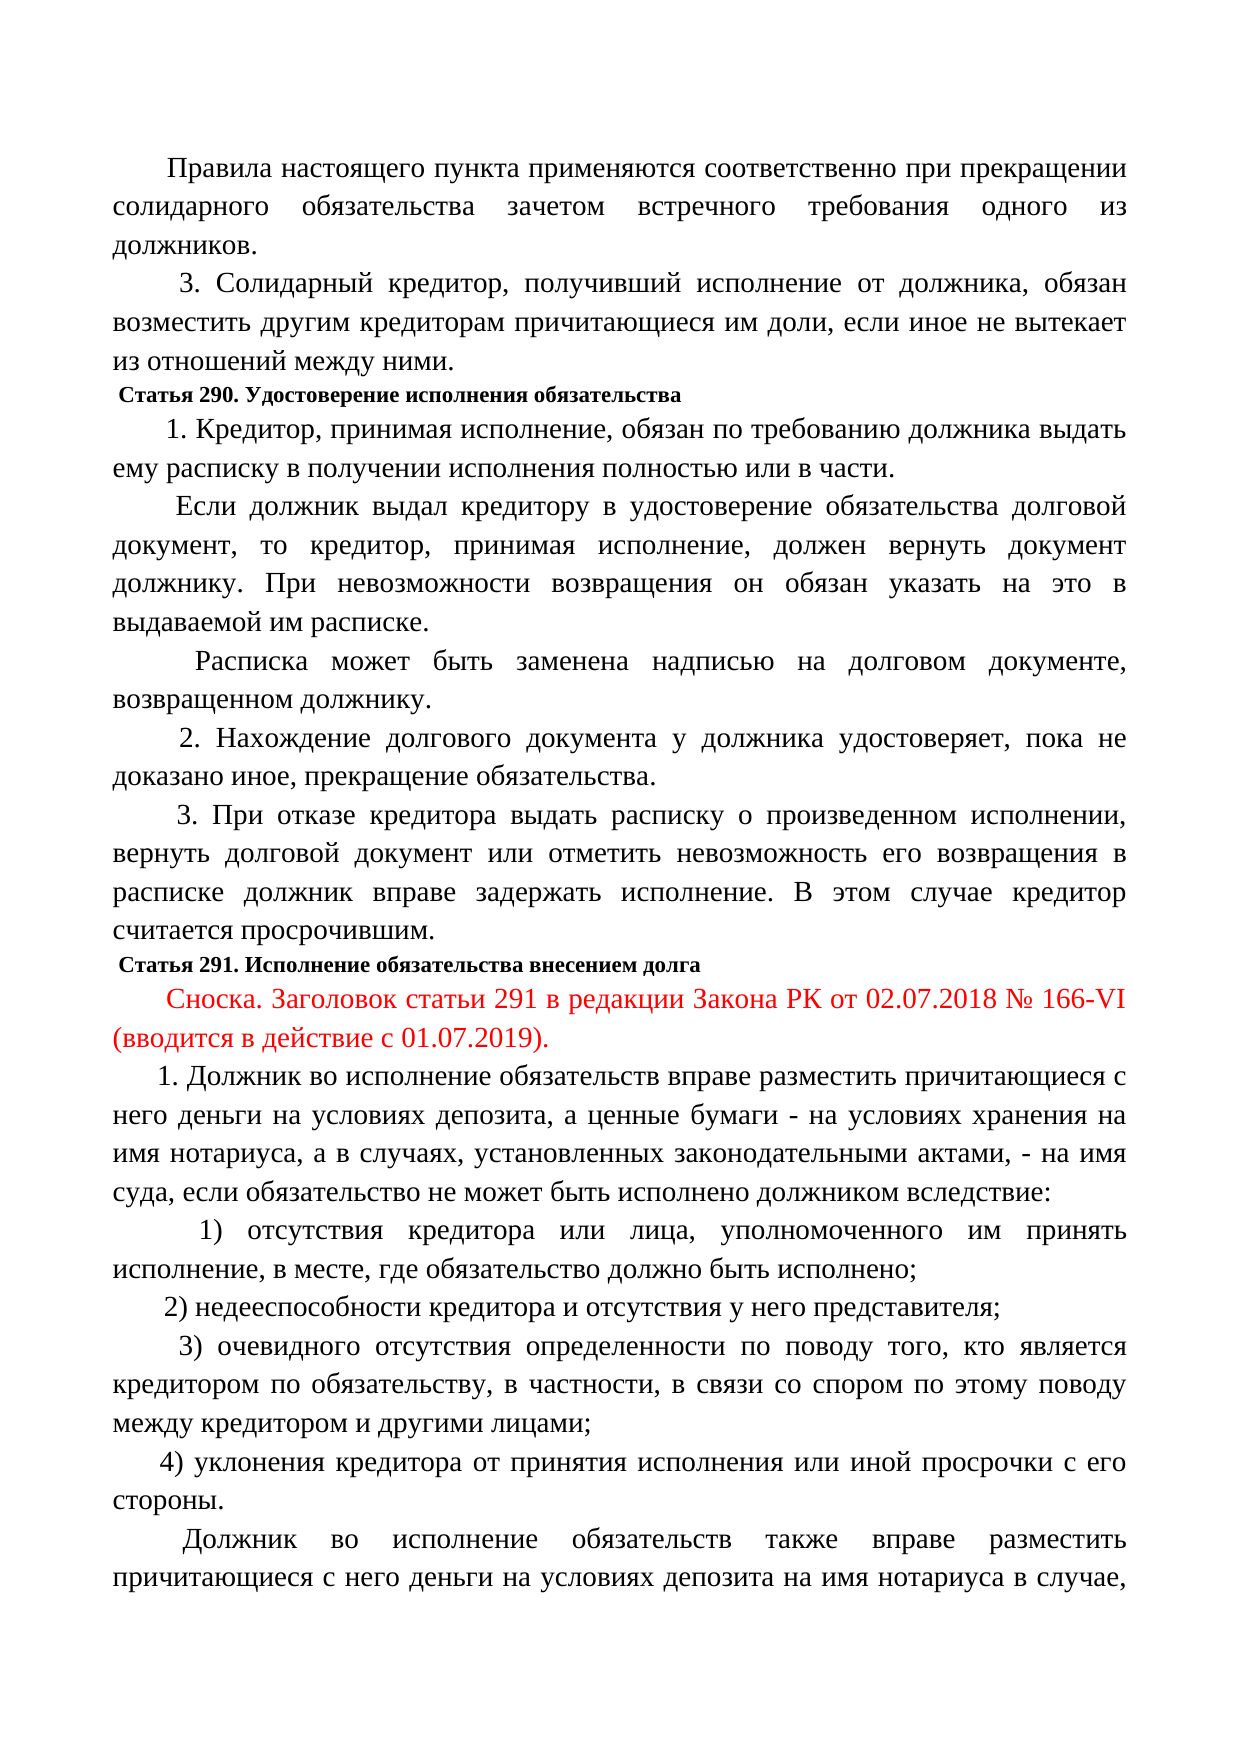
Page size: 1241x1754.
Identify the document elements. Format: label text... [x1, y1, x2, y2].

text Статья 290. Удостоверение исполнения обязательства [112, 381, 1128, 408]
text Статья 291. Исполнение обязательства внесением долга [112, 951, 1128, 977]
text 1) отсутствия кредитора или лица, уполномоченного им принять исполнение, в месте, где обязательство должно быть исполнено; [112, 1212, 1128, 1284]
text 3. При отказе кредитора выдать расписку о произведенном исполнении, вернуть долговой документ или отметить невозможность его возвращения в расписке должник вправе задержать исполнение. В этом случае кредитор считается просрочившим. [112, 797, 1128, 946]
text 1. Должник во исполнение обязательств вправе разместить причитающиеся с него деньги на условиях депозита, а ценные бумаги - на условиях хранения на имя нотариуса, а в случаях, установленных законодательными актами, - на имя суда, если обязательство не может быть исполнено должником вследствие: [112, 1058, 1128, 1207]
text 1. Кредитор, принимая исполнение, обязан по требованию должника выдать ему расписку в получении исполнения полностью или в части. [112, 411, 1128, 483]
text Расписка может быть заменена надписью на долговом документе, возвращенном должнику. [112, 643, 1128, 715]
text 3. Солидарный кредитор, получивший исполнение от должника, обязан возместить другим кредиторам причитающиеся им доли, если иное не вытекает из отношений между ними. [112, 266, 1128, 376]
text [112, 1521, 1128, 1593]
text 3) очевидного отсутствия определенности по поводу того, кто является кредитором по обязательству, в частности, в связи со спором по этому поводу между кредитором и другими лицами; [112, 1328, 1128, 1439]
text Правила настоящего пункта применяются соответственно при прекращении солидарного обязательства зачетом встречного требования одного из должников. [112, 150, 1128, 261]
text Если должник выдал кредитору в удостоверение обязательства долговой документ, то кредитор, принимая исполнение, должен вернуть документ должнику. При невозможности возвращения он обязан указать на это в выдаваемой им расписке. [112, 488, 1128, 638]
text 2) недееспособности кредитора и отсутствия у него представителя; [112, 1289, 1128, 1323]
text 4) уклонения кредитора от принятия исполнения или иной просрочки с его стороны. [112, 1444, 1128, 1516]
text 2. Нахождение долгового документа у должника удостоверяет, пока не доказано иное, прекращение обязательства. [112, 720, 1128, 792]
text Сноска. Заголовок статьи 291 в редакции Закона РК от 02.07.2018 № 166-VI (вводится в действие с 01.07.2019). [112, 981, 1128, 1053]
